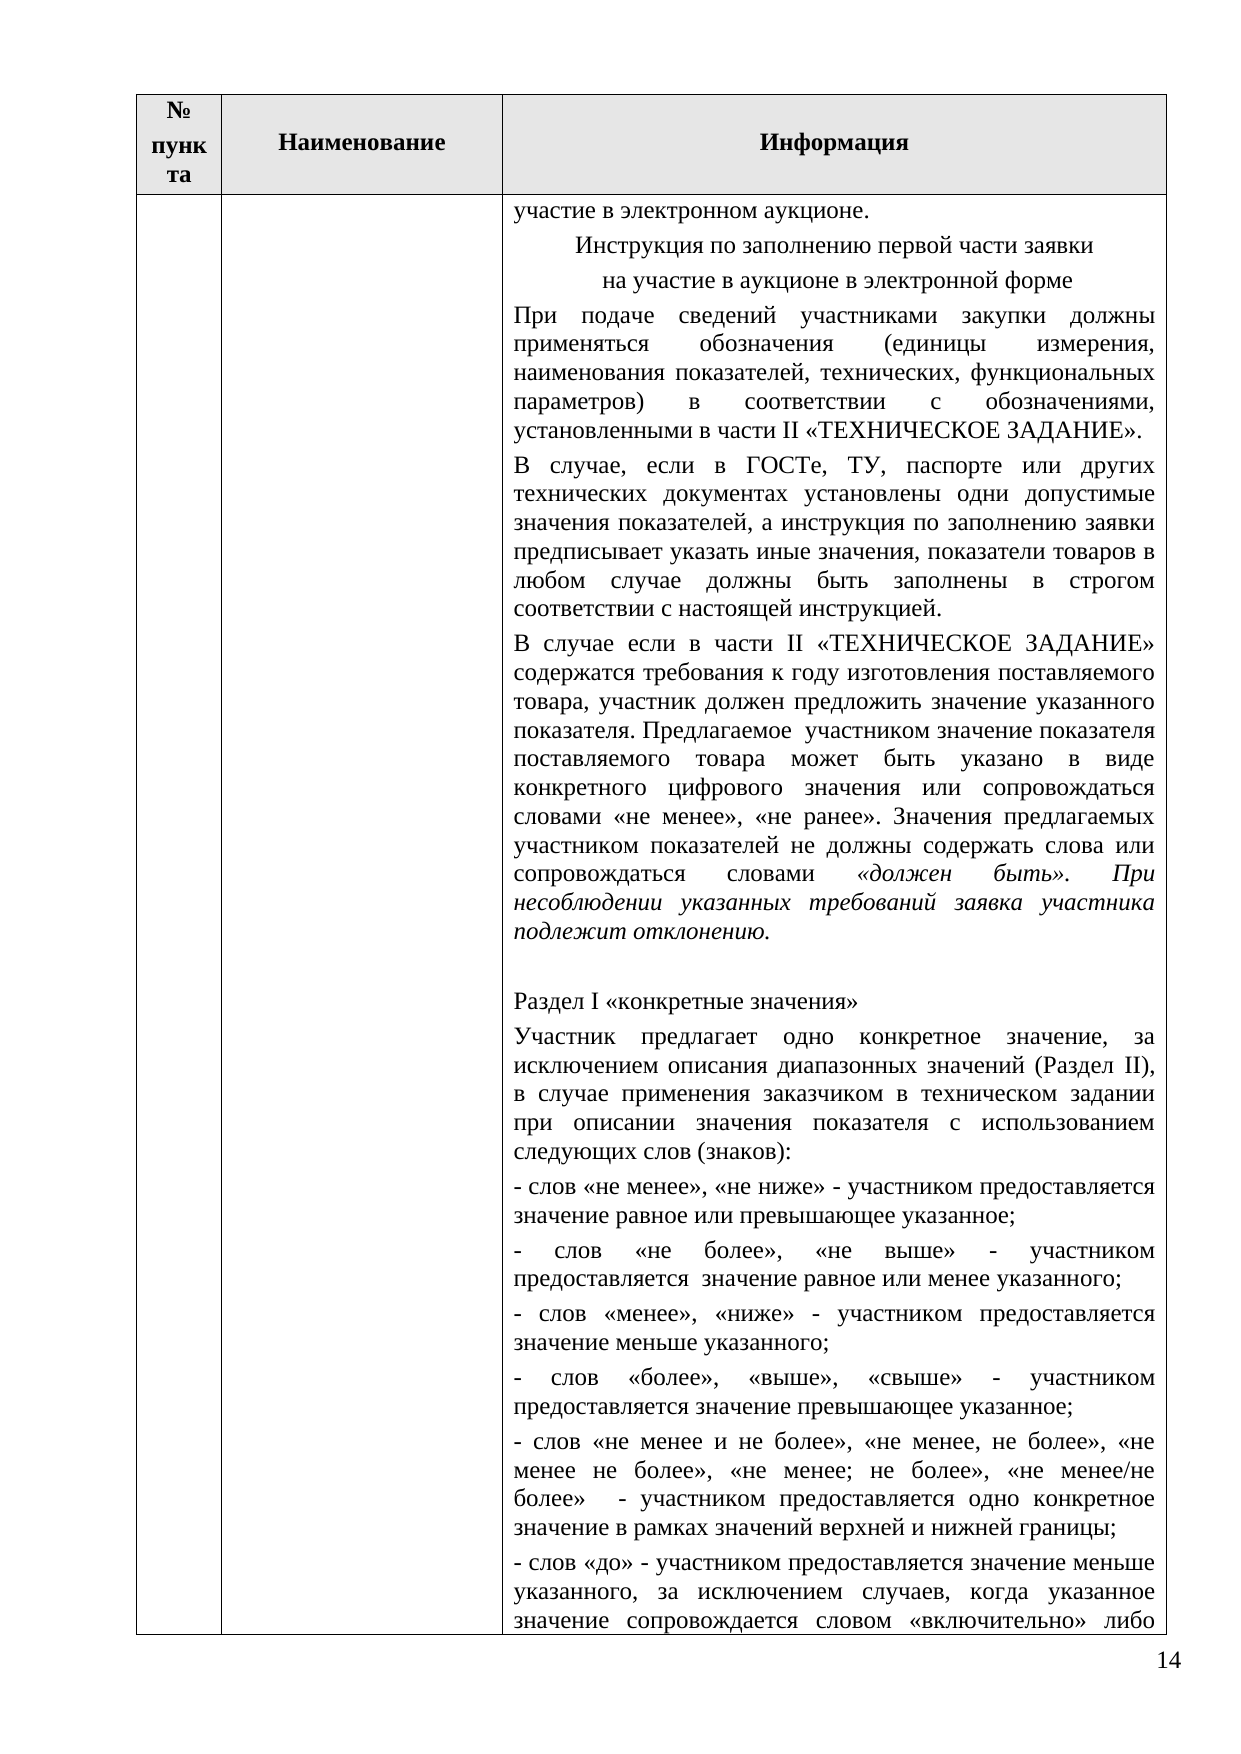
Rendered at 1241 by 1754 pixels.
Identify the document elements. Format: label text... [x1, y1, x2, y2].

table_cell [503, 195, 1166, 1633]
table_header Информация [503, 95, 1166, 194]
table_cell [222, 195, 502, 1633]
table_header Наименование [222, 95, 502, 194]
table_header № пункта [137, 95, 221, 194]
table_cell [137, 195, 221, 1633]
